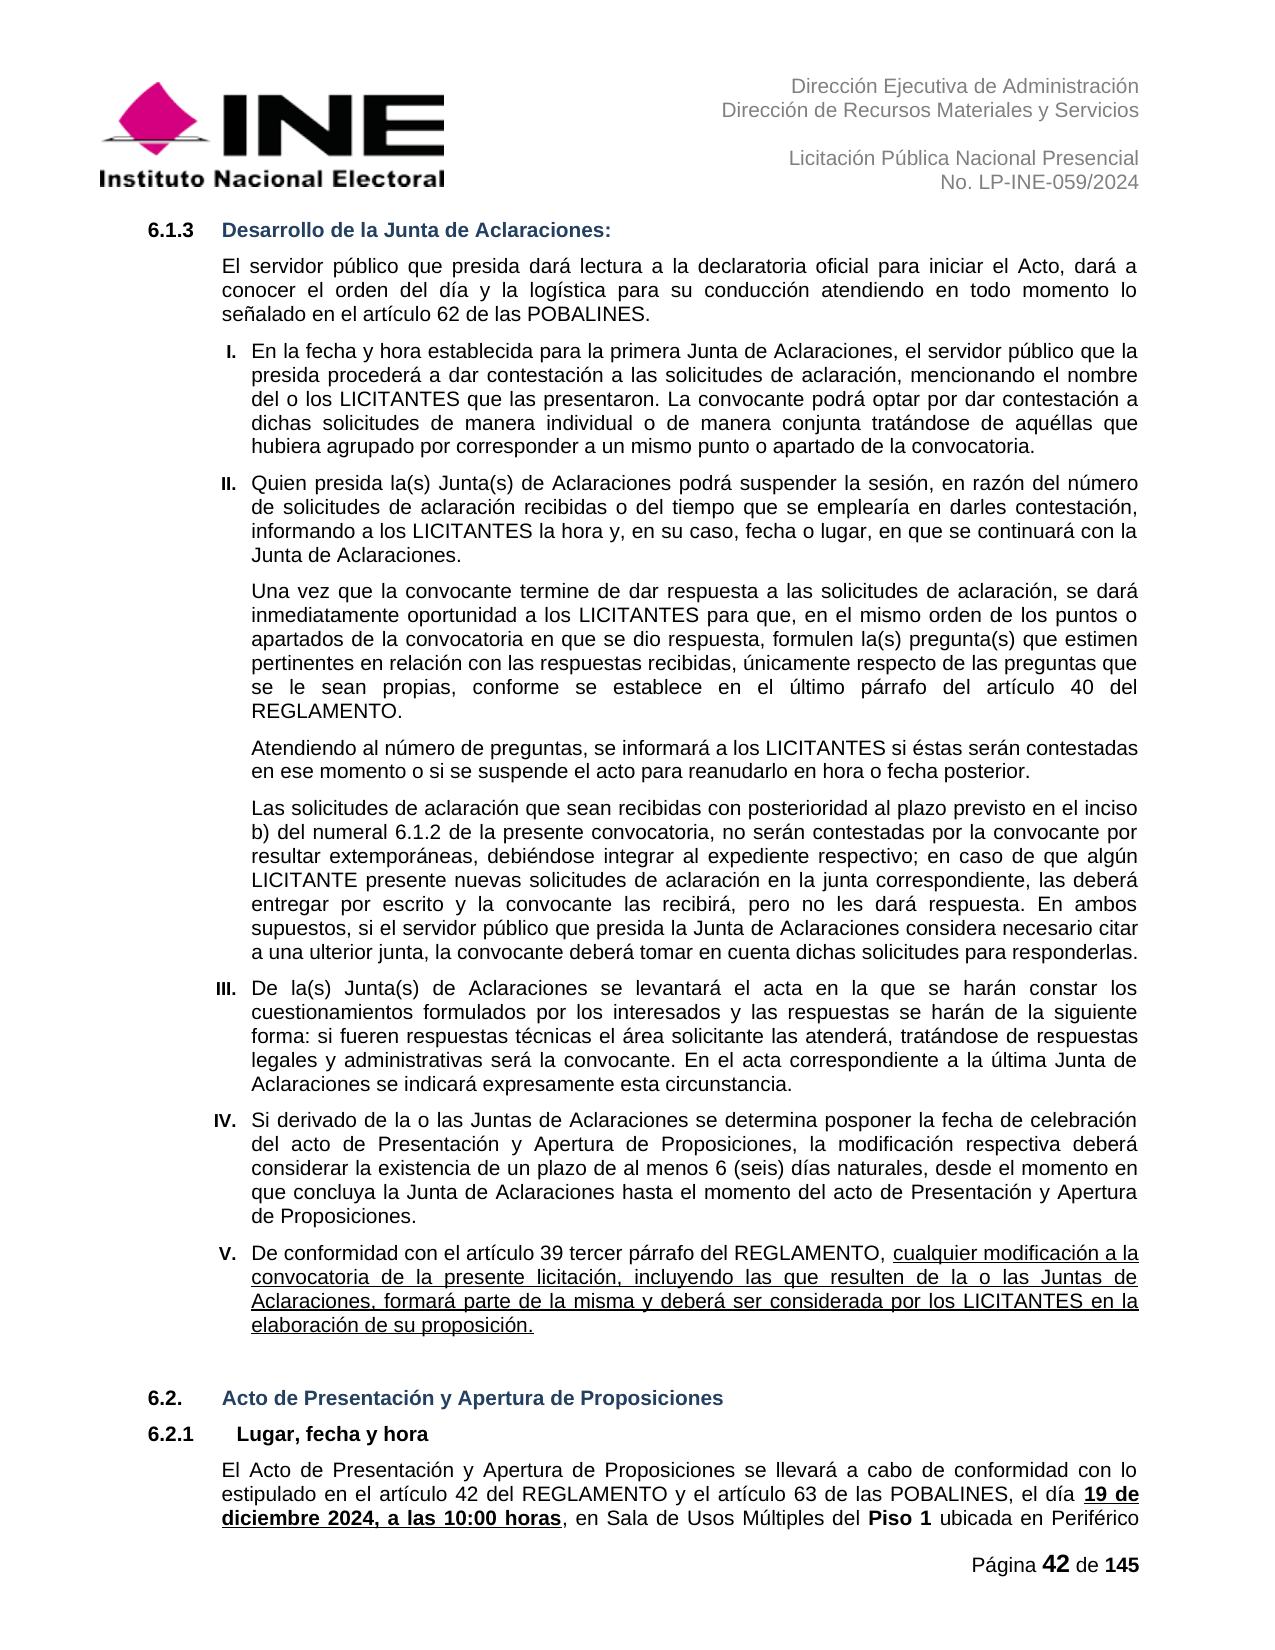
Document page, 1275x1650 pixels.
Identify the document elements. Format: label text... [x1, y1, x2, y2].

picture [100, 82, 444, 187]
subtitle Acto de Presentación y Apertura de Proposiciones [148, 1385, 1139, 1409]
list Atendiendo al número de preguntas, se informará a los LICITANTES si éstas serán contestadas en ese momento o si se suspende el acto para reanudarlo en hora o fecha posterior. [236, 735, 1139, 783]
list Quien presida la(s) Junta(s) de Aclaraciones podrá suspender la sesión, en razón del número de solicitudes de aclaración recibidas o del tiempo que se emplearía en darles contestación, informando a los LICITANTES la hora y, en su caso, fecha o lugar, en que se continuará con la Junta de Aclaraciones. [236, 471, 1139, 567]
subtitle 6.2.1 Lugar, fecha y hora [148, 1422, 1139, 1446]
text El servidor público que presida dará lectura a la declaratoria oficial para iniciar el Acto, dará a conocer el orden del día y la logística para su conducción atendiendo en todo momento lo señalado en el artículo 62 de las POBALINES. [222, 254, 1139, 326]
list Las solicitudes de aclaración que sean recibidas con posterioridad al plazo previsto en el inciso b) del numeral 6.1.2 de la presente convocatoria, no serán contestadas por la convocante por resultar extemporáneas, debiéndose integrar al expediente respectivo; en caso de que algún LICITANTE presente nuevas solicitudes de aclaración en la junta correspondiente, las deberá entregar por escrito y la convocante las recibirá, pero no les dará respuesta. En ambos supuestos, si el servidor público que presida la Junta de Aclaraciones considera necesario citar a una ulterior junta, la convocante deberá tomar en cuenta dichas solicitudes para responderlas. [251, 796, 1139, 963]
list De conformidad con el artículo 39 tercer párrafo del REGLAMENTO, cualquier modificación a la convocatoria de la presente licitación, incluyendo las que resulten de la o las Juntas de Aclaraciones, formará parte de la misma y deberá ser considerada por los LICITANTES en la elaboración de su proposición. [236, 1241, 1139, 1336]
subtitle 6.1.3 Desarrollo de la Junta de Aclaraciones: [148, 218, 1139, 242]
list Si derivado de la o las Juntas de Aclaraciones se determina posponer la fecha de celebración del acto de Presentación y Apertura de Proposiciones, la modificación respectiva deberá considerar la existencia de un plazo de al menos 6 (seis) días naturales, desde el momento en que concluya la Junta de Aclaraciones hasta el momento del acto de Presentación y Apertura de Proposiciones. [236, 1108, 1139, 1228]
list En la fecha y hora establecida para la primera Junta de Aclaraciones, el servidor público que la presida procederá a dar contestación a las solicitudes de aclaración, mencionando el nombre del o los LICITANTES que las presentaron. La convocante podrá optar por dar contestación a dichas solicitudes de manera individual o de manera conjunta tratándose de aquéllas que hubiera agrupado por corresponder a un mismo punto o apartado de la convocatoria. [236, 338, 1139, 458]
list De la(s) Junta(s) de Aclaraciones se levantará el acta en la que se harán constar los cuestionamientos formulados por los interesados y las respuestas se harán de la siguiente forma: si fueren respuestas técnicas el área solicitante las atenderá, tratándose de respuestas legales y administrativas será la convocante. En el acta correspondiente a la última Junta de Aclaraciones se indicará expresamente esta circunstancia. [236, 976, 1139, 1096]
list Una vez que la convocante termine de dar respuesta a las solicitudes de aclaración, se dará inmediatamente oportunidad a los LICITANTES para que, en el mismo orden de los puntos o apartados de la convocatoria en que se dio respuesta, formulen la(s) pregunta(s) que estimen pertinentes en relación con las respuestas recibidas, únicamente respecto de las preguntas que se le sean propias, conforme se establece en el último párrafo del artículo 40 del REGLAMENTO. [236, 579, 1139, 723]
